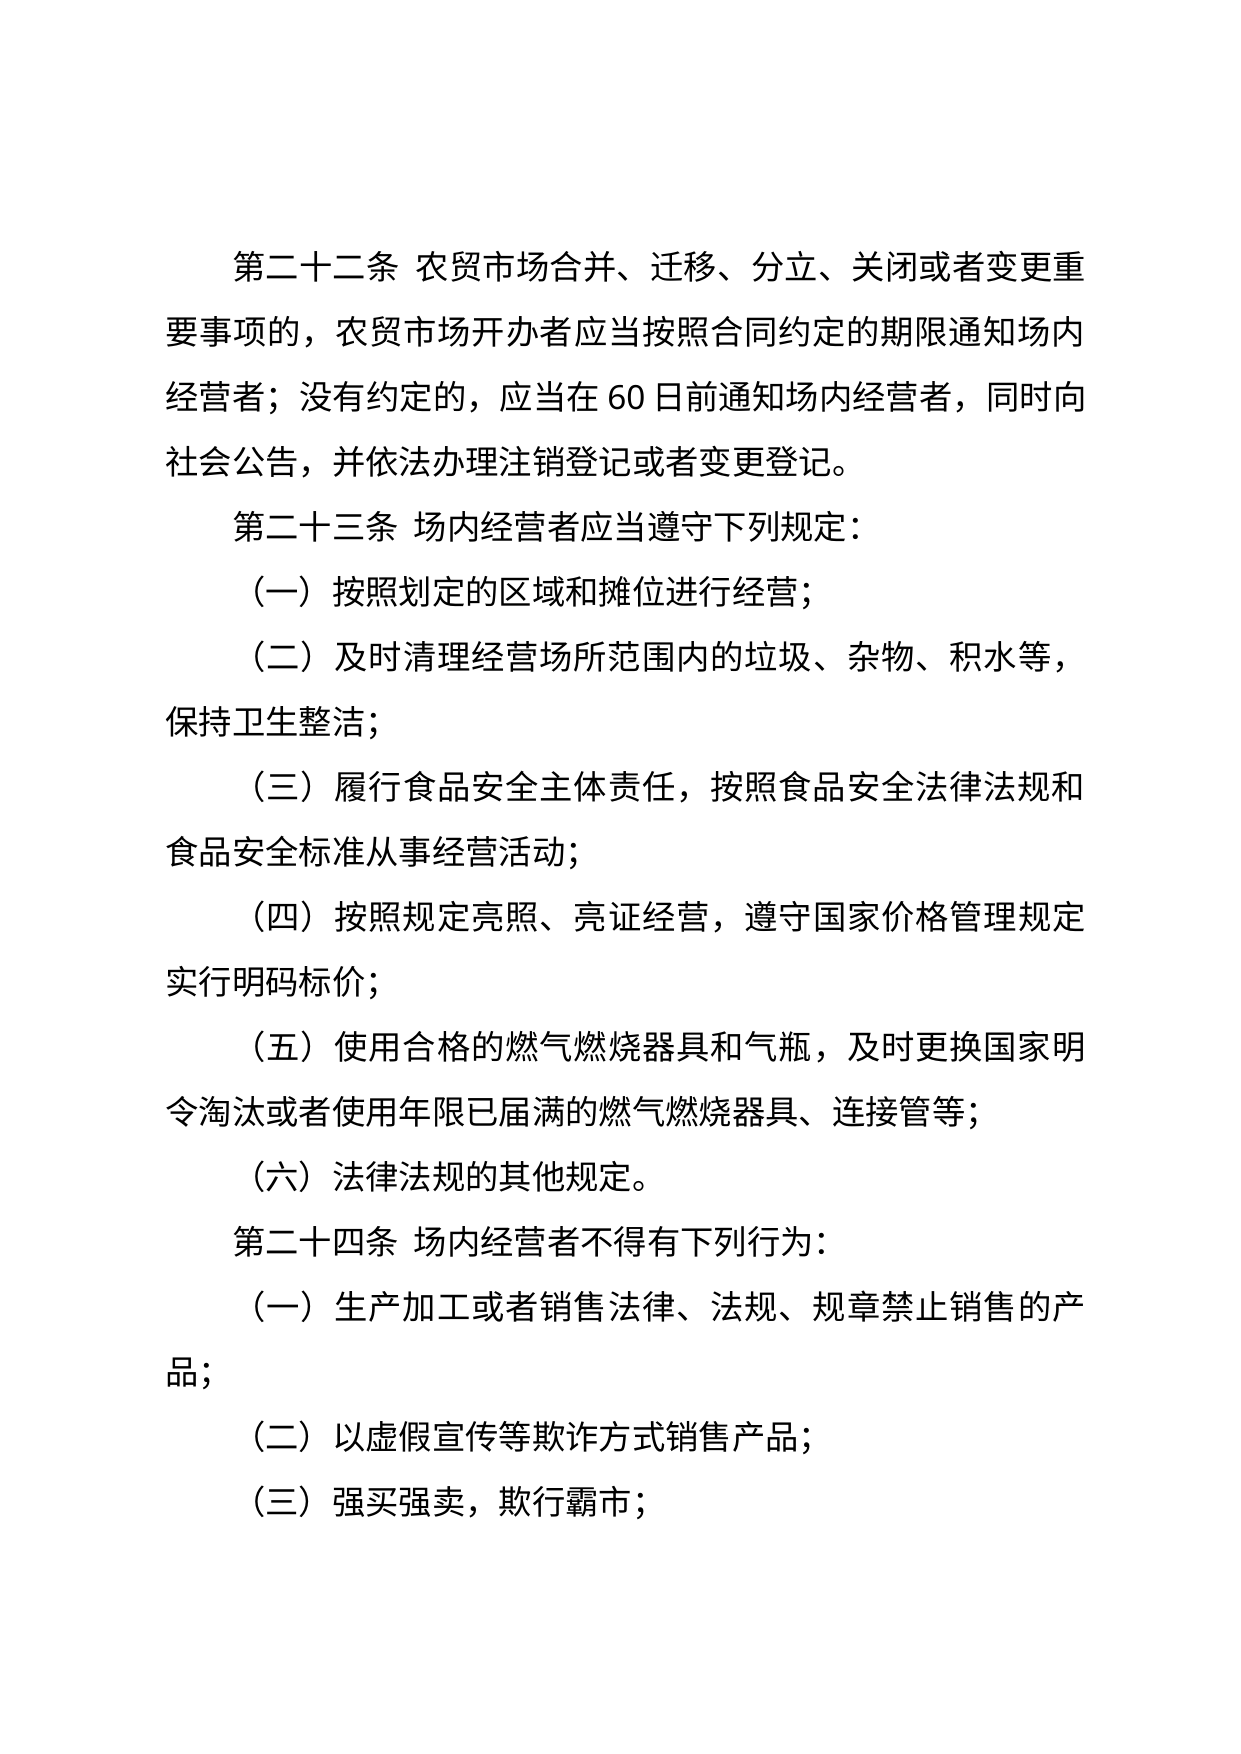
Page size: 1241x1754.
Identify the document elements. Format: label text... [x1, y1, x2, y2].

text 第二十四条 场内经营者不得有下列行为： [165, 1208, 1087, 1273]
text （四）按照规定亮照、亮证经营，遵守国家价格管理规定，实行明码标价； [165, 883, 1087, 1013]
text 第二十二条 农贸市场合并、迁移、分立、关闭或者变更重要事项的，农贸市场开办者应当按照合同约定的期限通知场内经营者；没有约定的，应当在60日前通知场内经营者，同时向社会公告，并依法办理注销登记或者变更登记。 [165, 233, 1087, 493]
text （三）履行食品安全主体责任，按照食品安全法律法规和食品安全标准从事经营活动； [165, 753, 1087, 883]
text （一）按照划定的区域和摊位进行经营； [165, 558, 1087, 623]
text （二）以虚假宣传等欺诈方式销售产品； [165, 1403, 1087, 1468]
text （一）生产加工或者销售法律、法规、规章禁止销售的产品； [165, 1273, 1087, 1403]
text （六）法律法规的其他规定。 [165, 1143, 1087, 1208]
text 第二十三条 场内经营者应当遵守下列规定： [165, 493, 1087, 558]
text （三）强买强卖，欺行霸市； [165, 1468, 1087, 1533]
text （二）及时清理经营场所范围内的垃圾、杂物、积水等，保持卫生整洁； [165, 623, 1087, 753]
text （五）使用合格的燃气燃烧器具和气瓶，及时更换国家明令淘汰或者使用年限已届满的燃气燃烧器具、连接管等； [165, 1013, 1087, 1143]
